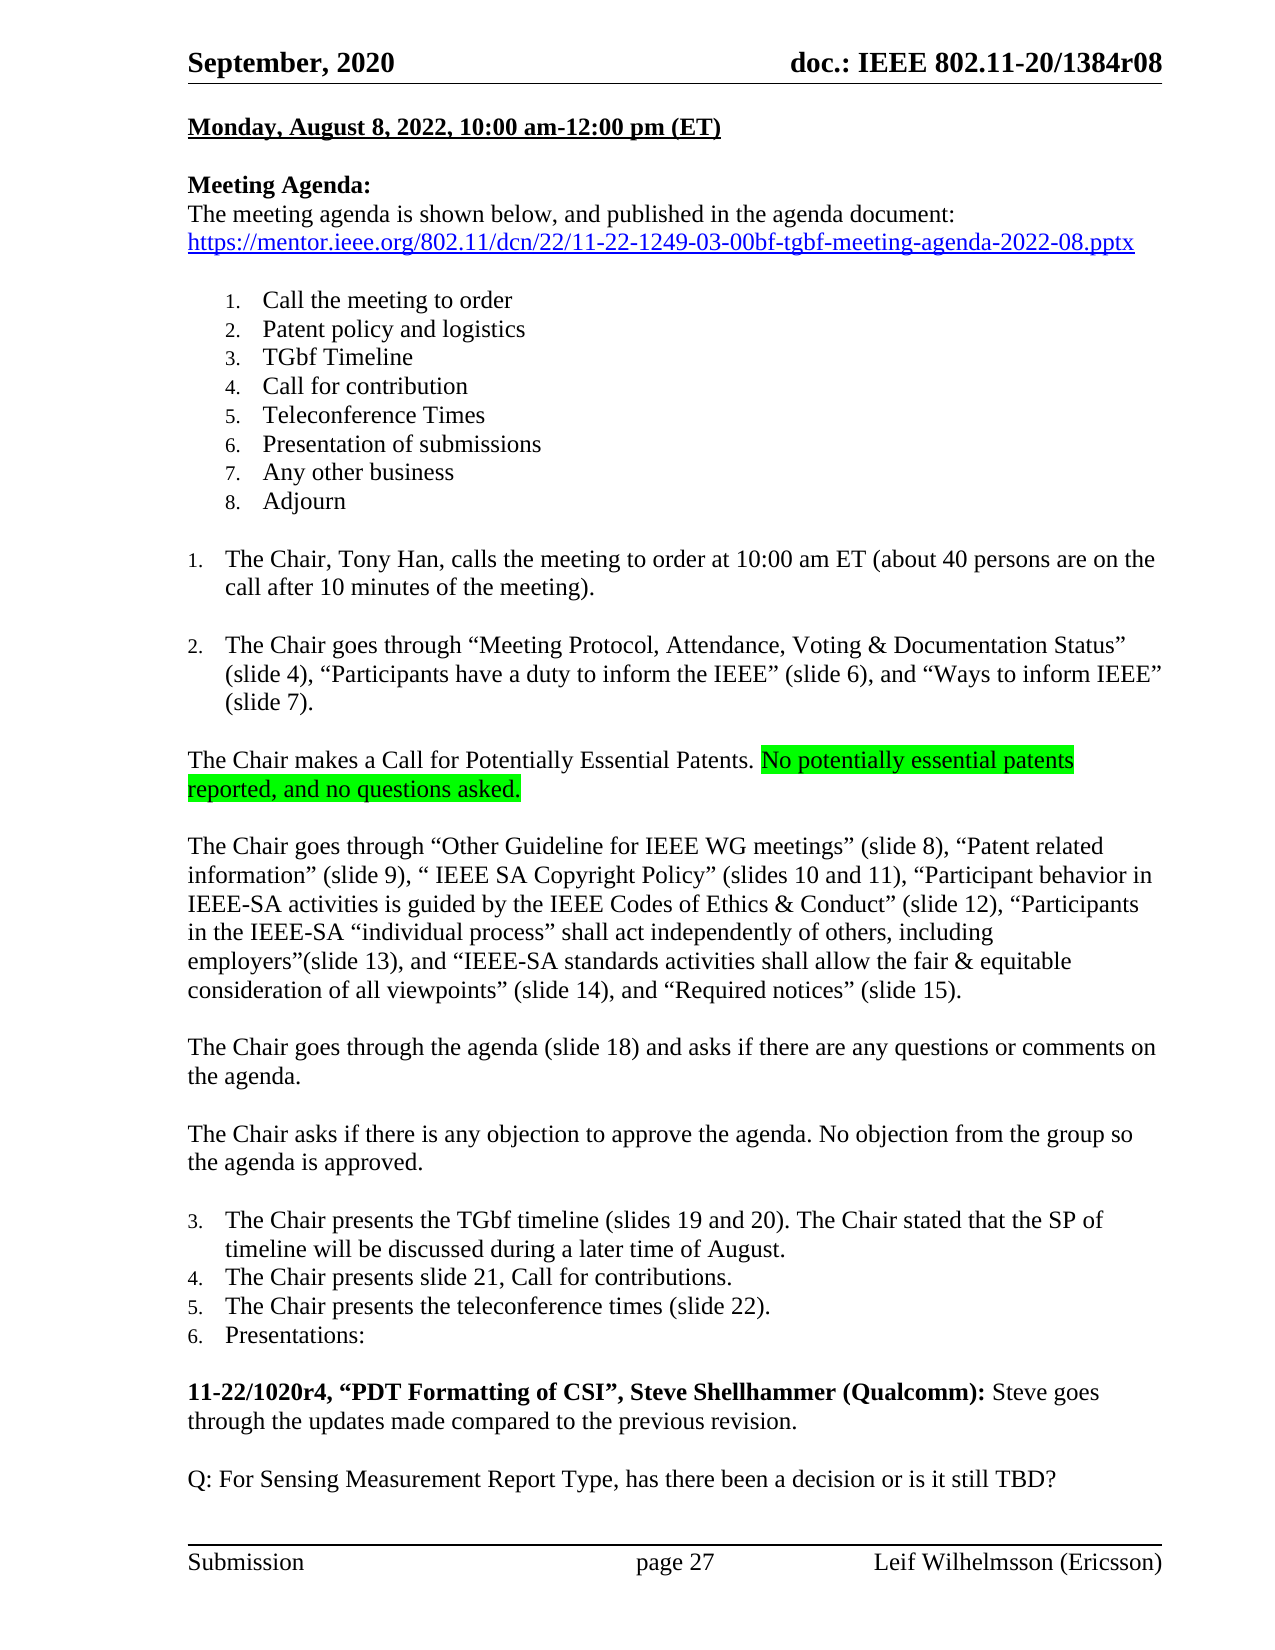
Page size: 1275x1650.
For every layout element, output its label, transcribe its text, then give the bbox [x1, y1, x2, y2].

list Call the meeting to order [225, 285, 1162, 314]
text Meeting Agenda: [187, 170, 1162, 199]
list The Chair presents the teleconference times (slide 22). [187, 1291, 1162, 1320]
text The Chair goes through “Other Guideline for IEEE WG meetings” (slide 8), “Patent related information” (slide 9), “ IEEE SA Copyright Policy” (slides 10 and 11), “Participant behavior in IEEE-SA activities is guided by the IEEE Codes of Ethics & Conduct” (slide 12), “Participants in the IEEE-SA “individual process” shall act independently of others, including employers”(slide 13), and “IEEE-SA standards activities shall allow the fair & equitable consideration of all viewpoints” (slide 14), and “Required notices” (slide 15). [187, 831, 1162, 1004]
list Patent policy and logistics [225, 314, 1162, 342]
list The Chair goes through “Meeting Protocol, Attendance, Voting & Documentation Status” (slide 4), “Participants have a duty to inform the IEEE” (slide 6), and “Ways to inform IEEE” (slide 7). [187, 630, 1162, 716]
text The Chair asks if there is any objection to approve the agenda. No objection from the group so the agenda is approved. [187, 1119, 1162, 1176]
list Any other business [225, 457, 1162, 486]
list Teleconference Times [225, 400, 1162, 429]
text https://mentor.ieee.org/802.11/dcn/22/11-22-1249-03-00bf-tgbf-meeting-agenda-2022-08.pptx [187, 227, 1162, 256]
list Presentations: [187, 1320, 1162, 1349]
list Adjourn [225, 486, 1162, 515]
list Presentation of submissions [225, 429, 1162, 457]
text The meeting agenda is shown below, and published in the agenda document: [187, 199, 1162, 227]
text Q: For Sensing Measurement Report Type, has there been a decision or is it still TBD? [187, 1464, 1162, 1492]
text The Chair goes through the agenda (slide 18) and asks if there are any questions or comments on the agenda. [187, 1032, 1162, 1090]
list The Chair, Tony Han, calls the meeting to order at 10:00 am ET (about 40 persons are on the call after 10 minutes of the meeting). [187, 544, 1162, 601]
list Call for contribution [225, 371, 1162, 400]
list TGbf Timeline [225, 342, 1162, 371]
text The Chair makes a Call for Potentially Essential Patents. No potentially essential patents reported, and no questions asked. [187, 745, 1162, 802]
list The Chair presents the TGbf timeline (slides 19 and 20). The Chair stated that the SP of timeline will be discussed during a later time of August. [187, 1205, 1162, 1262]
text Monday, August 8, 2022, 10:00 am-12:00 pm (ET) [187, 112, 1162, 141]
text 11-22/1020r4, “PDT Formatting of CSI”, Steve Shellhammer (Qualcomm): Steve goes through the updates made compared to the previous revision. [187, 1377, 1162, 1435]
list The Chair presents slide 21, Call for contributions. [187, 1262, 1162, 1291]
